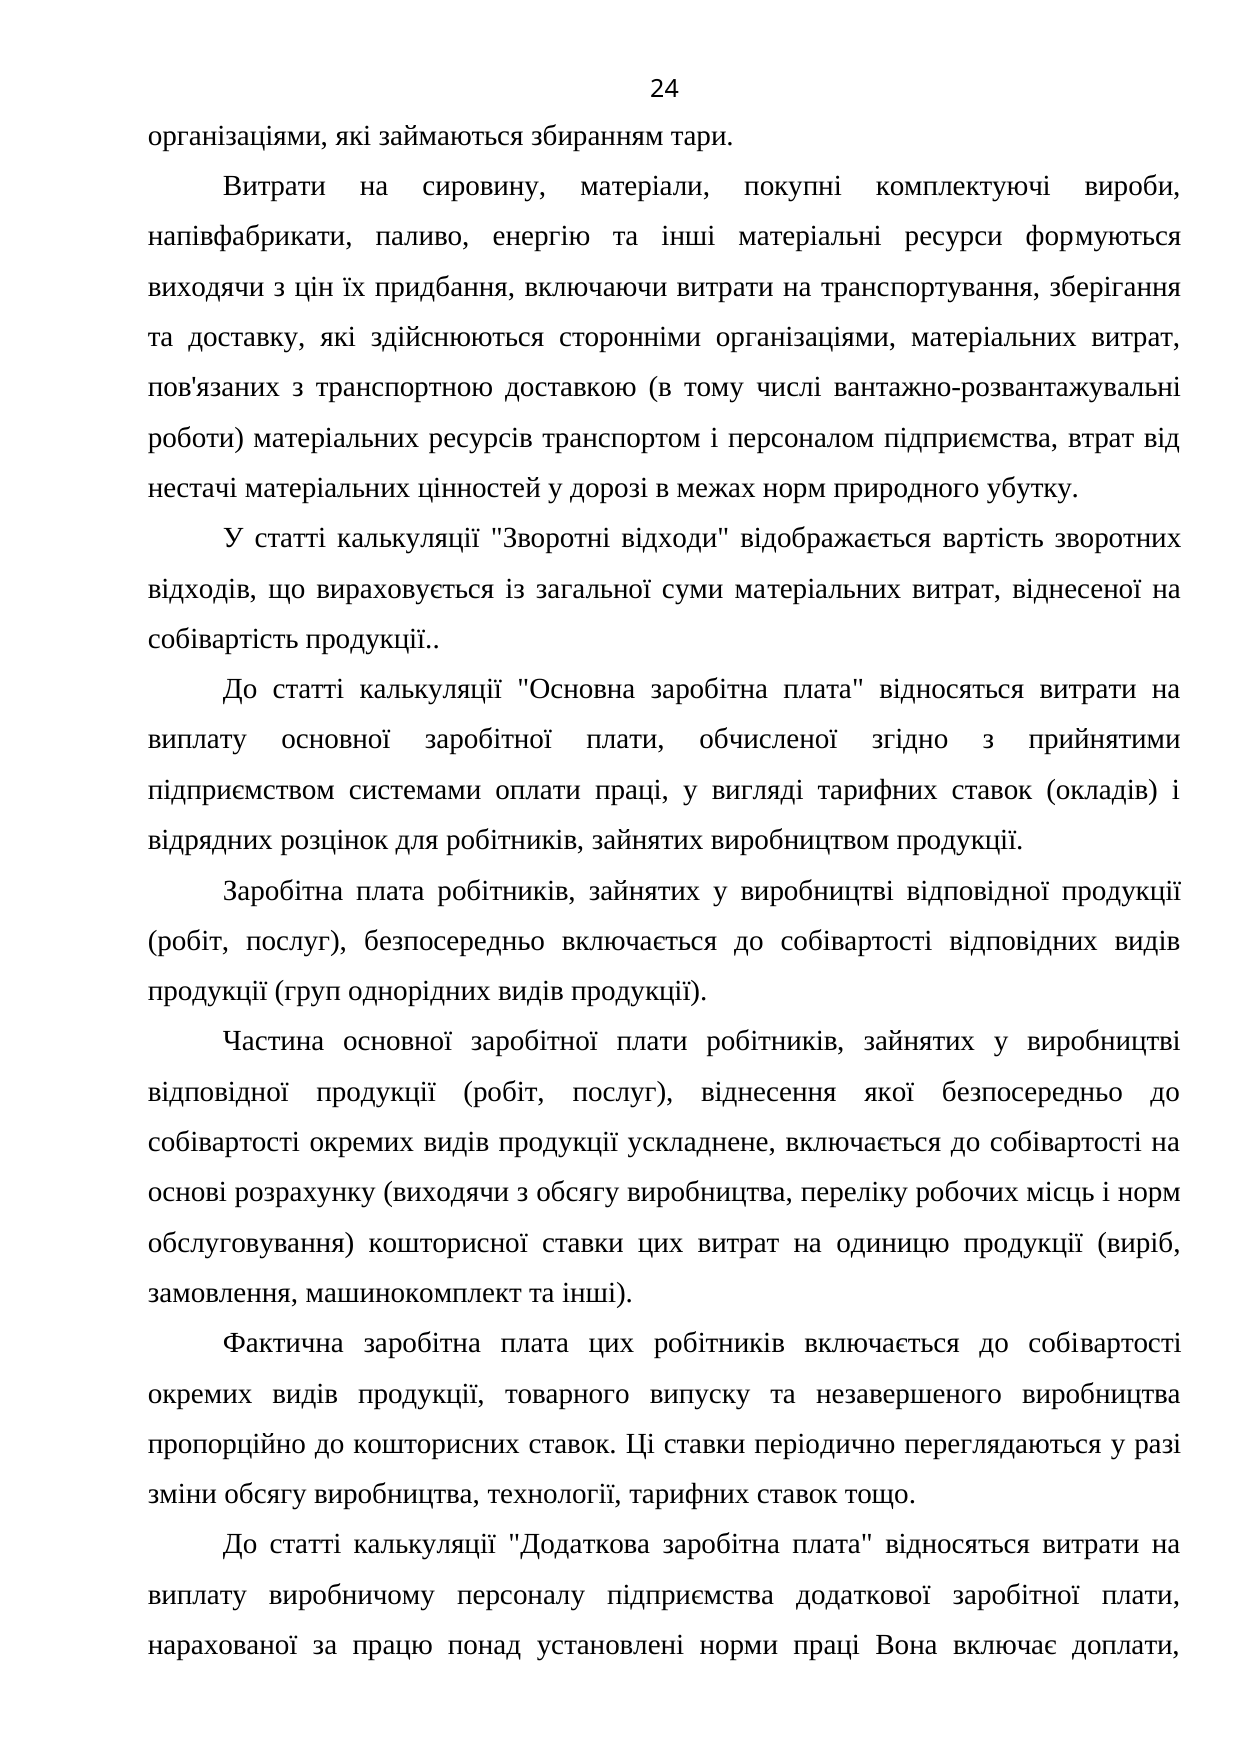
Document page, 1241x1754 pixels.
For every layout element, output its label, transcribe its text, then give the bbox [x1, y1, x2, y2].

text До статті калькуляції "Основна заробітна плата" відносяться витрати на виплату основної заробітної плати, обчисленої згідно з прийнятими підприємством системами оплати праці, у вигляді тарифних ставок (окладів) і відрядних розцінок для робітників, зайнятих виробництвом продукції. [148, 672, 1181, 856]
text У статті калькуляції "Зворотні відходи" відображається вартість зворотних відходів, що вираховується із загальної суми матеріальних витрат, віднесеної на собівартість продукції.. [148, 521, 1181, 655]
text Частина основної заробітної плати робітників, зайнятих у виробництві відповідної продукції (робіт, послуг), віднесення якої безпосередньо до собівартості окремих видів продукції ускладнене, включається до собівартості на основі розрахунку (виходячи з обсягу виробництва, переліку робочих місць і норм обслуговування) кошторисної ставки цих витрат на одиницю продукції (виріб, замовлення, машинокомплект та інші). [148, 1024, 1181, 1309]
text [148, 118, 1181, 152]
text Витрати на сировину, матеріали, покупні комплектуючі вироби, напівфабрикати, паливо, енергію та інші матеріальні ресурси формуються виходячи з цін їх придбання, включаючи витрати на транспортування, зберігання та доставку, які здійснюються сторонніми організаціями, матеріальних витрат, пов'язаних з транспортною доставкою (в тому числі вантажно-розвантажувальні роботи) матеріальних ресурсів транспортом і персоналом підприємства, втрат від нестачі матеріальних цінностей у дорозі в межах норм природного убутку. [148, 168, 1181, 504]
text Фактична заробітна плата цих робітників включається до собівартості окремих видів продукції, товарного випуску та незавершеного виробництва пропорційно до кошторисних ставок. Ці ставки періодично переглядаються у разі зміни обсягу виробництва, технології, тарифних ставок тощо. [148, 1326, 1181, 1510]
text Заробітна плата робітників, зайнятих у виробництві відповідної продукції (робіт, послуг), безпосередньо включається до собівартості відповідних видів продукції (груп однорідних видів продукції). [148, 873, 1181, 1007]
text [148, 1527, 1181, 1661]
